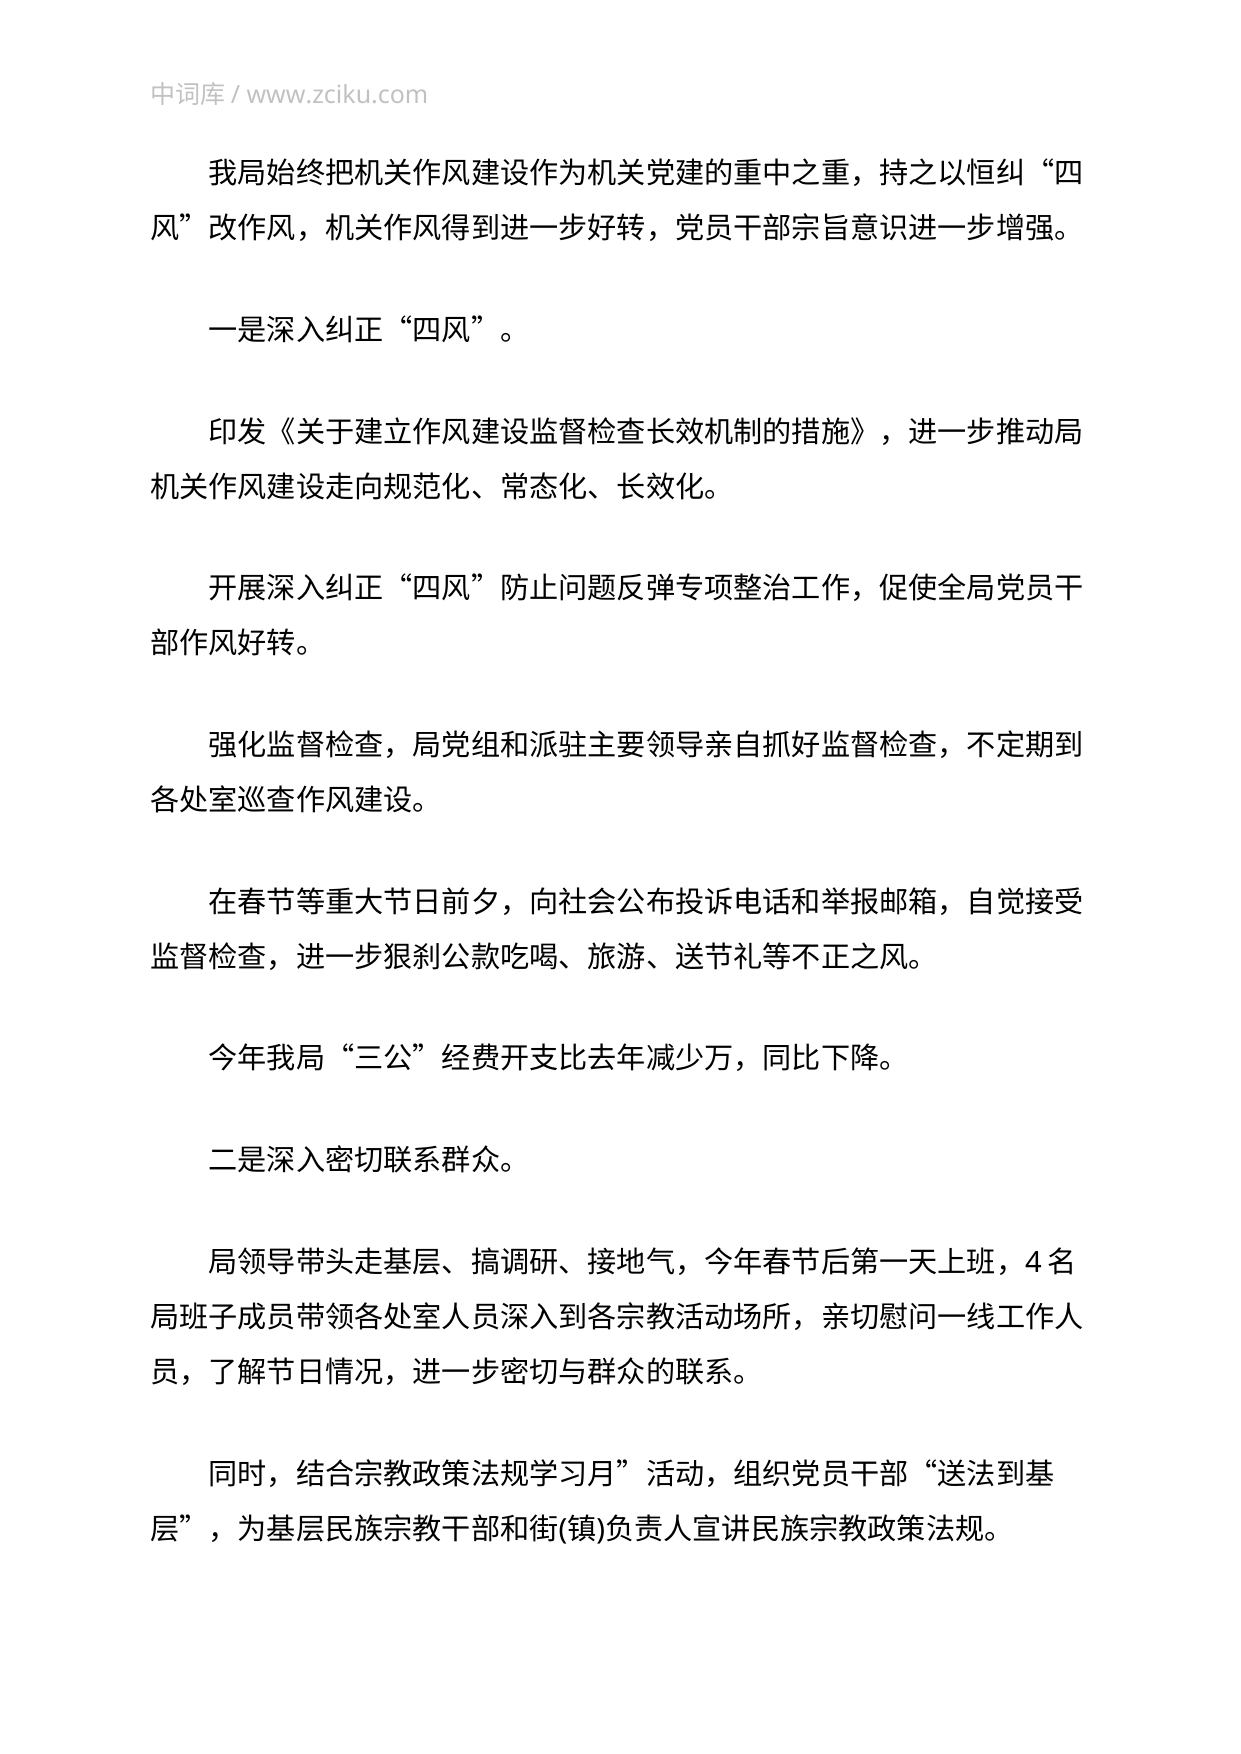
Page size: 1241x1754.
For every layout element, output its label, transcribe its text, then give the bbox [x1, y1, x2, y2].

text 今年我局“三公”经费开支比去年减少万，同比下降。 [150, 1035, 1090, 1077]
text 局领导带头走基层、搞调研、接地气，今年春节后第一天上班，4名局班子成员带领各处室人员深入到各宗教活动场所，亲切慰问一线工作人员，了解节日情况，进一步密切与群众的联系。 [150, 1239, 1090, 1391]
text 二是深入密切联系群众。 [150, 1137, 1090, 1179]
text 我局始终把机关作风建设作为机关党建的重中之重，持之以恒纠“四风”改作风，机关作风得到进一步好转，党员干部宗旨意识进一步增强。 [150, 150, 1090, 247]
text 印发《关于建立作风建设监督检查长效机制的措施》，进一步推动局机关作风建设走向规范化、常态化、长效化。 [150, 408, 1090, 506]
text 在春节等重大节日前夕，向社会公布投诉电话和举报邮箱，自觉接受监督检查，进一步狠刹公款吃喝、旅游、送节礼等不正之风。 [150, 878, 1090, 976]
text 一是深入纠正“四风”。 [150, 307, 1090, 349]
text 开展深入纠正“四风”防止问题反弹专项整治工作，促使全局党员干部作风好转。 [150, 565, 1090, 662]
text 强化监督检查，局党组和派驻主要领导亲自抓好监督检查，不定期到各处室巡查作风建设。 [150, 722, 1090, 819]
text 同时，结合宗教政策法规学习月”活动，组织党员干部“送法到基层”，为基层民族宗教干部和街(镇)负责人宣讲民族宗教政策法规。 [150, 1450, 1090, 1548]
